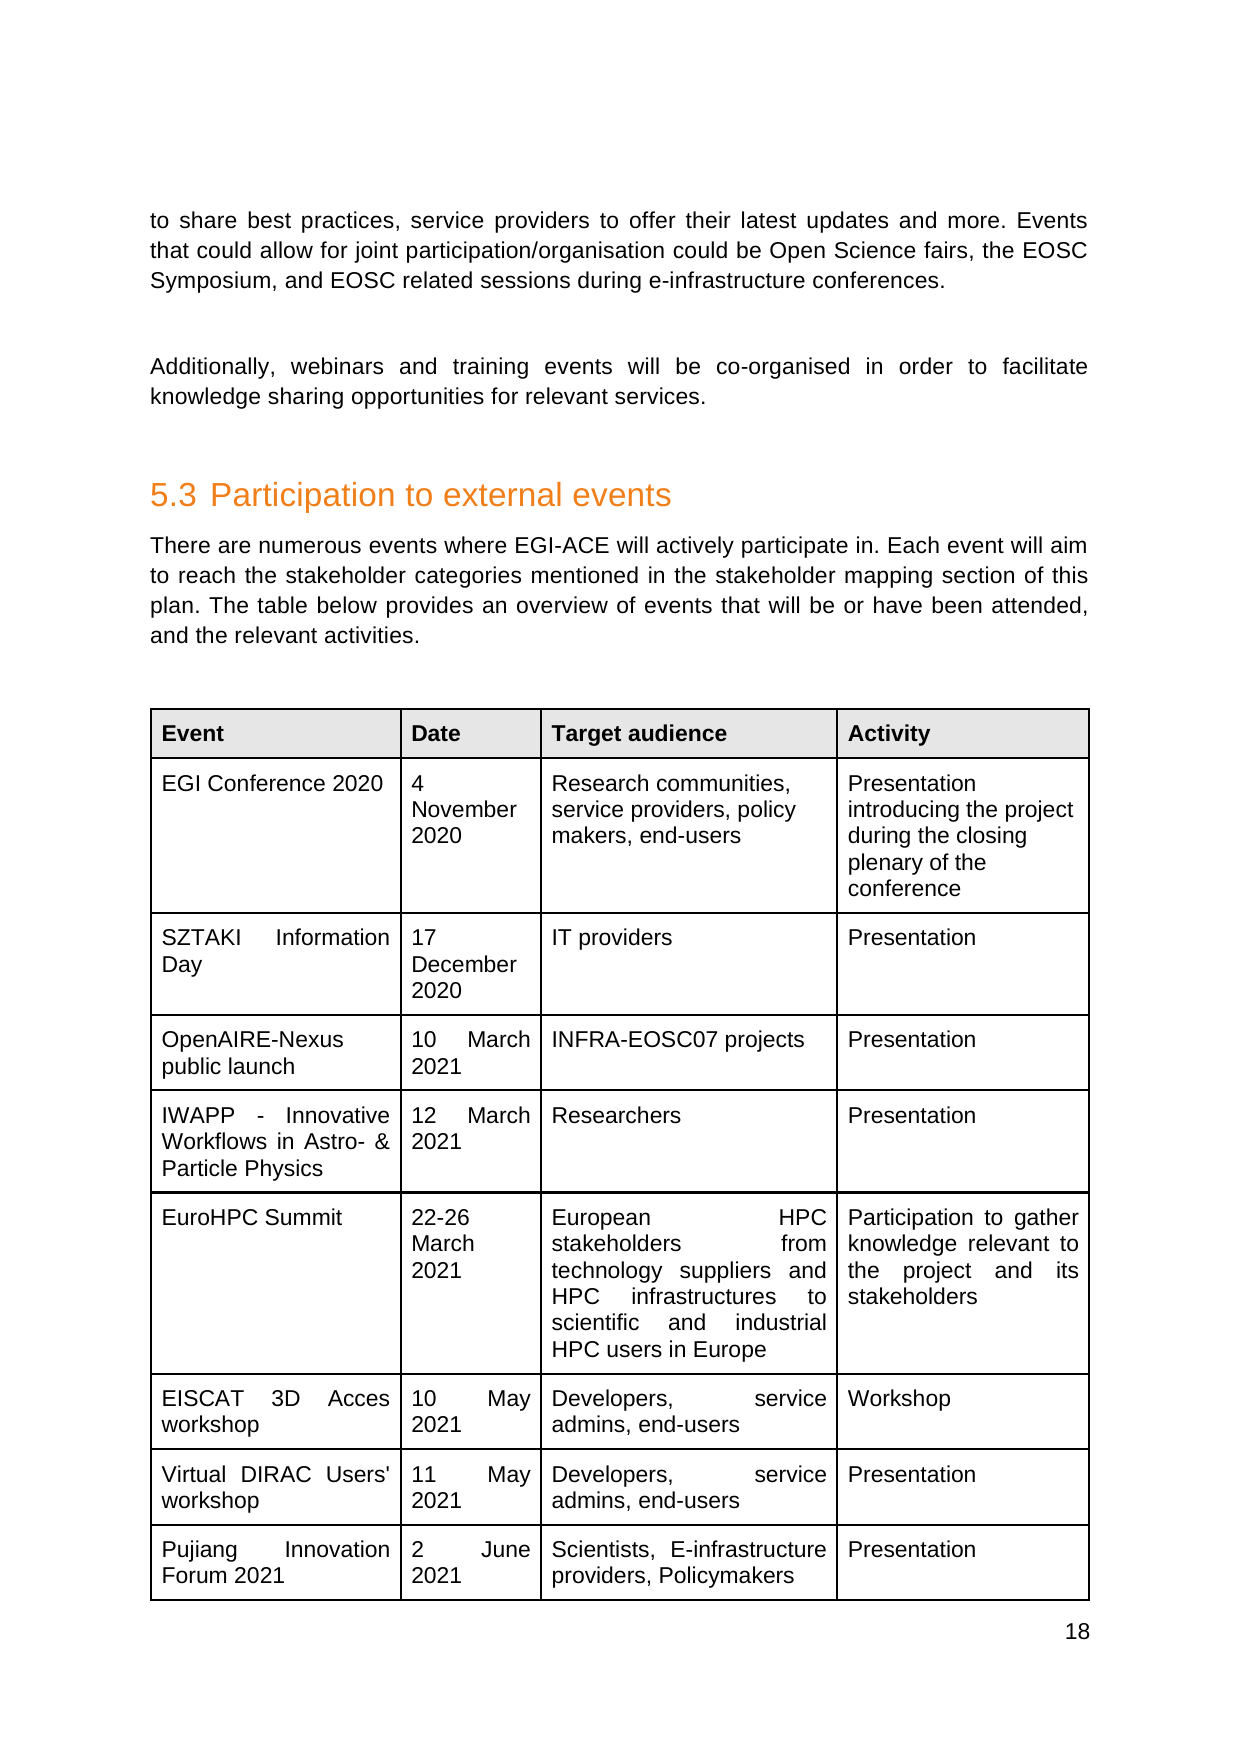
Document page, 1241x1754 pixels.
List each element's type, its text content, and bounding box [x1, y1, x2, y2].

table_cell Workshop [838, 1375, 1088, 1448]
table_cell Developers, service admins, end-users [542, 1450, 836, 1524]
table_cell 4 November 2020 [402, 759, 540, 912]
table_cell EuroHPC Summit [152, 1194, 400, 1372]
table_cell Scientists, E-infrastructure providers, Policymakers [542, 1526, 836, 1599]
table_cell IWAPP - Innovative Workflows in Astro- & Particle Physics [152, 1091, 400, 1191]
text Additionally, webinars and training events will be co-organised in order to facilitate knowledge sharing opportunities for relevant services. [150, 353, 1090, 409]
table_cell 2 June 2021 [402, 1526, 540, 1599]
table_cell Presentation [838, 1526, 1088, 1599]
table_cell Research communities, service providers, policy makers, end-users [542, 759, 836, 912]
table_cell Virtual DIRAC Users' workshop [152, 1450, 400, 1524]
table_cell Presentation introducing the project during the closing plenary of the conference [838, 759, 1088, 912]
table_cell INFRA-EOSC07 projects [542, 1016, 836, 1089]
table_cell European HPC stakeholders from technology suppliers and HPC infrastructures to scientific and industrial HPC users in Europe [542, 1194, 836, 1372]
text There are numerous events where EGI-ACE will actively participate in. Each event will aim to reach the stakeholder categories mentioned in the stakeholder mapping section of this plan. The table below provides an overview of events that will be or have been attended, and the relevant activities. [150, 532, 1090, 649]
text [150, 207, 1090, 293]
table_header Date [402, 710, 540, 757]
table_cell Presentation [838, 914, 1088, 1014]
subtitle Participation to external events [150, 475, 1090, 513]
table_header Target audience [542, 710, 836, 757]
table_header Event [152, 710, 400, 757]
table_cell 17 December 2020 [402, 914, 540, 1014]
table_cell OpenAIRE-Nexus public launch [152, 1016, 400, 1089]
table_cell EISCAT 3D Acces workshop [152, 1375, 400, 1448]
table_cell Presentation [838, 1016, 1088, 1089]
table_cell Participation to gather knowledge relevant to the project and its stakeholders [838, 1194, 1088, 1372]
table_cell 10 May 2021 [402, 1375, 540, 1448]
table_cell SZTAKI Information Day [152, 914, 400, 1014]
table_cell Presentation [838, 1450, 1088, 1524]
table_cell Researchers [542, 1091, 836, 1191]
table_header Activity [838, 710, 1088, 757]
table_cell IT providers [542, 914, 836, 1014]
table_cell 10 March 2021 [402, 1016, 540, 1089]
table_cell 12 March 2021 [402, 1091, 540, 1191]
table_cell Presentation [838, 1091, 1088, 1191]
table_cell EGI Conference 2020 [152, 759, 400, 912]
table_cell 22-26 March 2021 [402, 1194, 540, 1372]
table_cell Pujiang Innovation Forum 2021 [152, 1526, 400, 1599]
table_cell Developers, service admins, end-users [542, 1375, 836, 1448]
table_cell 11 May 2021 [402, 1450, 540, 1524]
